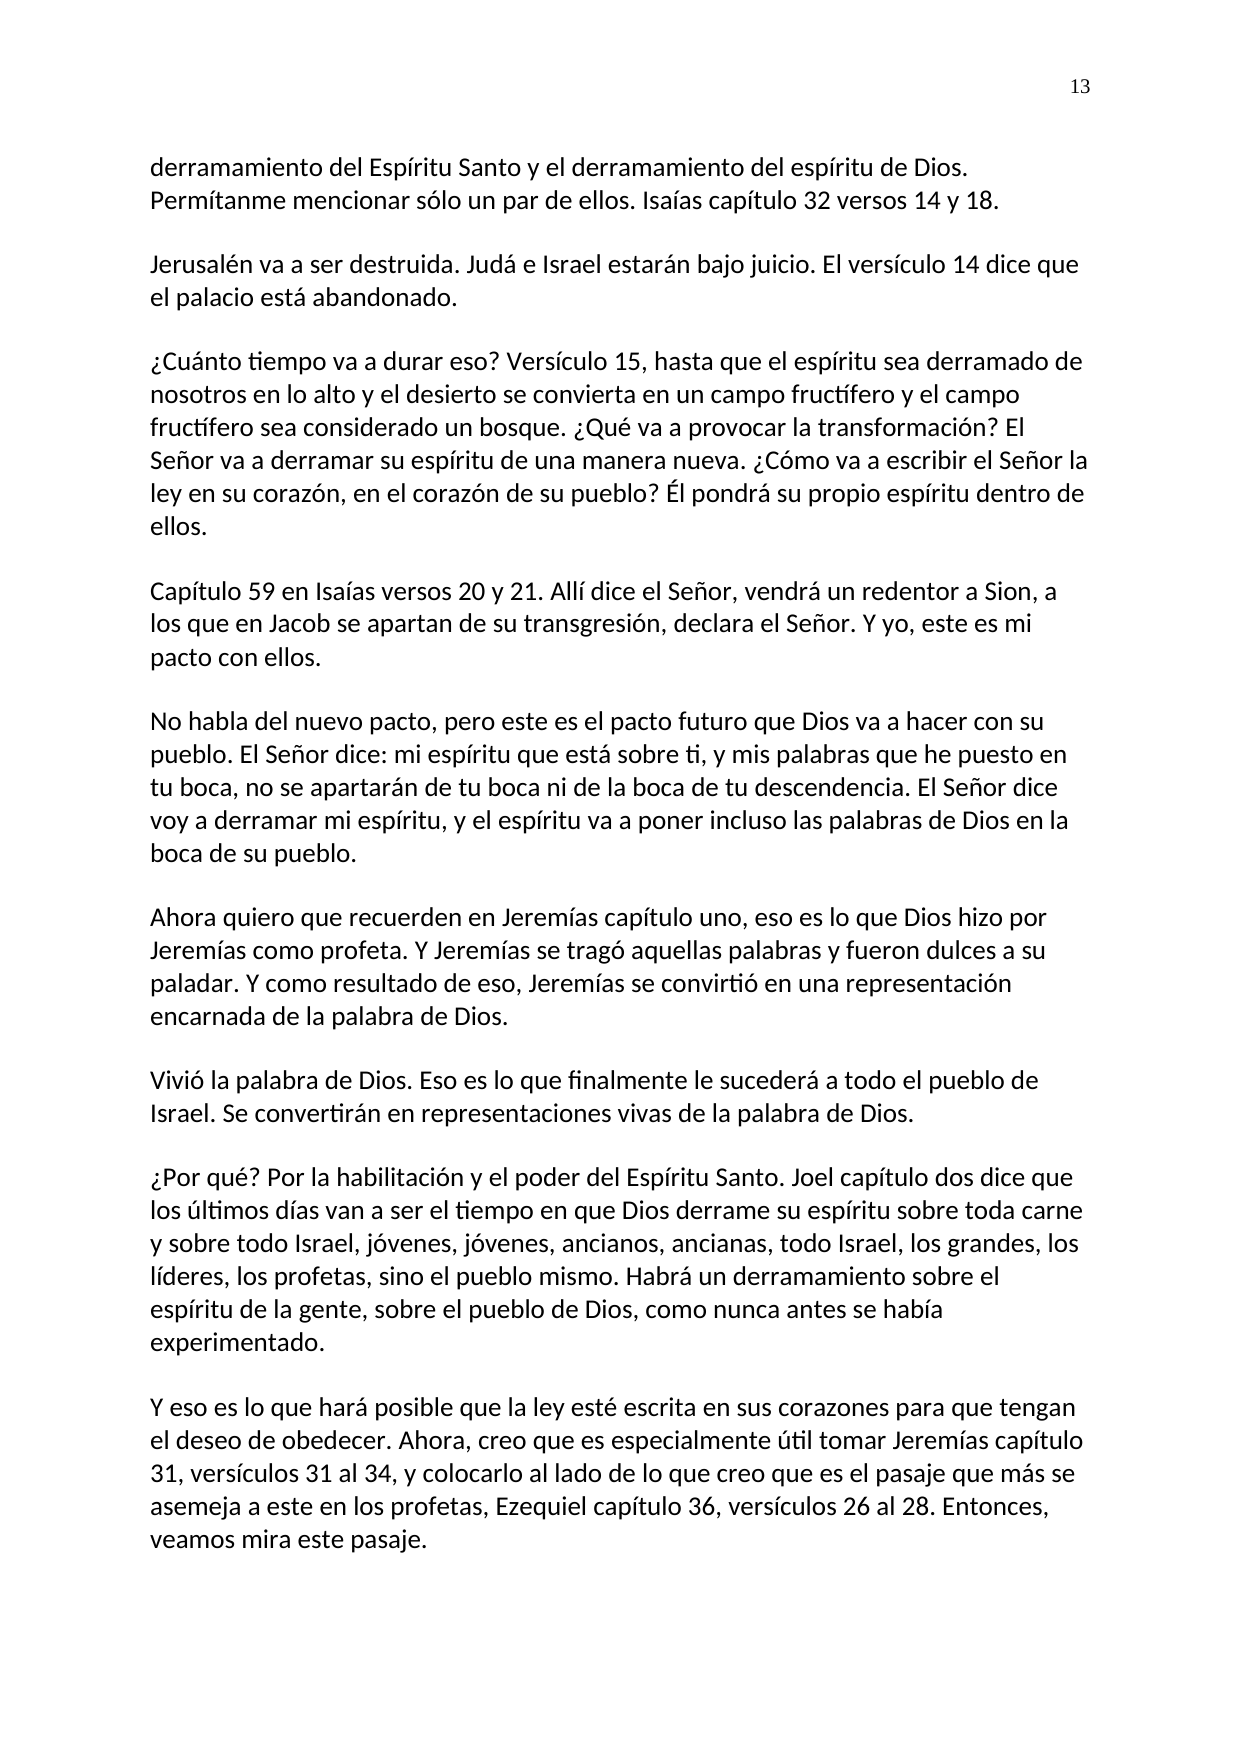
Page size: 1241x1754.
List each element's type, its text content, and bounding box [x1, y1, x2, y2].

text No habla del nuevo pacto, pero este es el pacto futuro que Dios va a hacer con su pueblo. El Señor dice: mi espíritu que está sobre ti, y mis palabras que he puesto en tu boca, no se apartarán de tu boca ni de la boca de tu descendencia. El Señor dice voy a derramar mi espíritu, y el espíritu va a poner incluso las palabras de Dios en la boca de su pueblo. [150, 704, 1090, 869]
text Jerusalén va a ser destruida. Judá e Israel estarán bajo juicio. El versículo 14 dice que el palacio está abandonado. [150, 247, 1090, 313]
text Vivió la palabra de Dios. Eso es lo que finalmente le sucederá a todo el pueblo de Israel. Se convertirán en representaciones vivas de la palabra de Dios. [150, 1063, 1090, 1129]
text Y eso es lo que hará posible que la ley esté escrita en sus corazones para que tengan el deseo de obedecer. Ahora, creo que es especialmente útil tomar Jeremías capítulo 31, versículos 31 al 34, y colocarlo al lado de lo que creo que es el pasaje que más se asemeja a este en los profetas, Ezequiel capítulo 36, versículos 26 al 28. Entonces, veamos mira este pasaje. [150, 1390, 1090, 1555]
text Ahora quiero que recuerden en Jeremías capítulo uno, eso es lo que Dios hizo por Jeremías como profeta. Y Jeremías se tragó aquellas palabras y fueron dulces a su paladar. Y como resultado de eso, Jeremías se convirtió en una representación encarnada de la palabra de Dios. [150, 900, 1090, 1032]
text ¿Cuánto tiempo va a durar eso? Versículo 15, hasta que el espíritu sea derramado de nosotros en lo alto y el desierto se convierta en un campo fructífero y el campo fructífero sea considerado un bosque. ¿Qué va a provocar la transformación? El Señor va a derramar su espíritu de una manera nueva. ¿Cómo va a escribir el Señor la ley en su corazón, en el corazón de su pueblo? Él pondrá su propio espíritu dentro de ellos. [150, 344, 1090, 542]
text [150, 150, 1090, 216]
text ¿Por qué? Por la habilitación y el poder del Espíritu Santo. Joel capítulo dos dice que los últimos días van a ser el tiempo en que Dios derrame su espíritu sobre toda carne y sobre todo Israel, jóvenes, jóvenes, ancianos, ancianas, todo Israel, los grandes, los líderes, los profetas, sino el pueblo mismo. Habrá un derramamiento sobre el espíritu de la gente, sobre el pueblo de Dios, como nunca antes se había experimentado. [150, 1161, 1090, 1359]
text Capítulo 59 en Isaías versos 20 y 21. Allí dice el Señor, vendrá un redentor a Sion, a los que en Jacob se apartan de su transgresión, declara el Señor. Y yo, este es mi pacto con ellos. [150, 574, 1090, 673]
